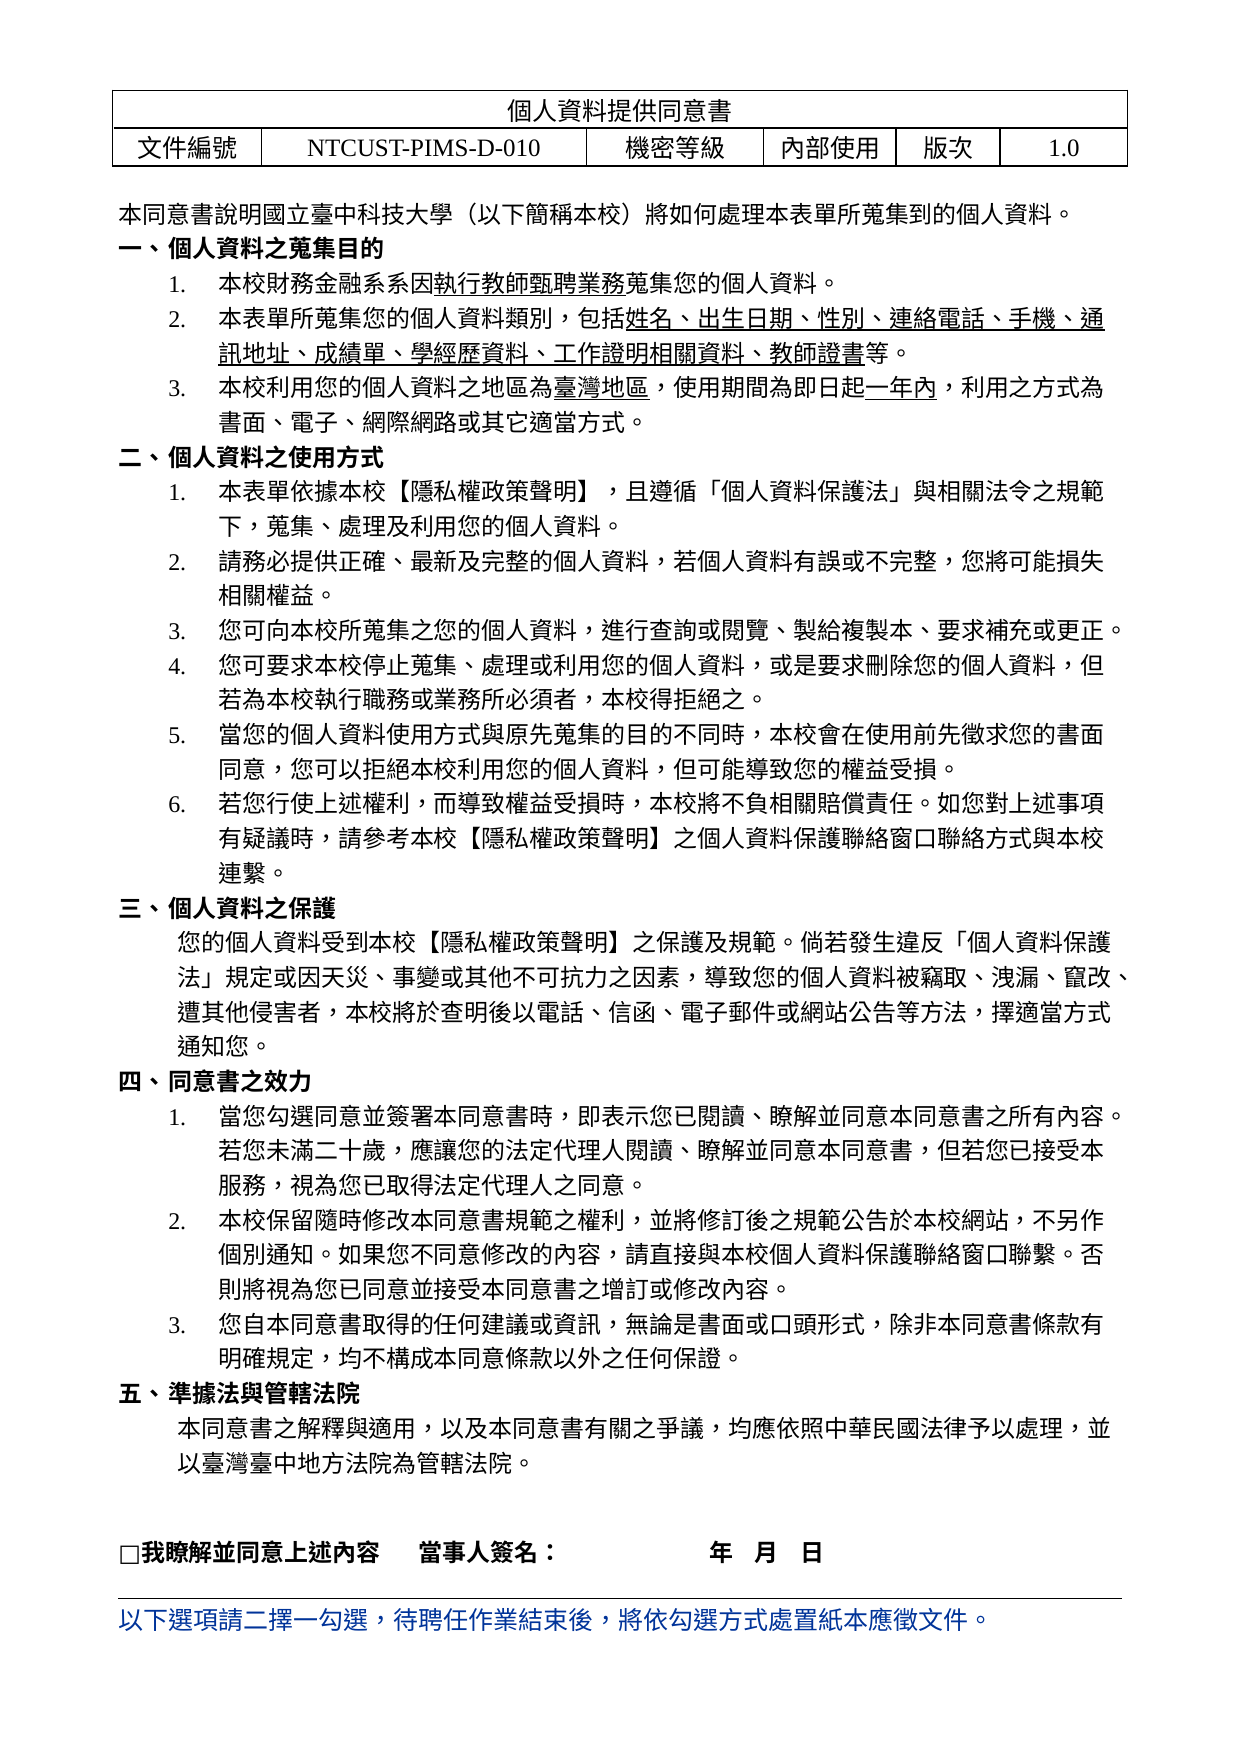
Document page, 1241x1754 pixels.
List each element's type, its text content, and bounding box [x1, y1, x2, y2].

list 本表單所蒐集您的個人資料類別，包括姓名、出生日期、性別、連絡電話、手機、通訊地址、成績單、學經歷資料、工作證明相關資料、教師證書等。 [168, 299, 1122, 369]
list 同意書之效力 [118, 1063, 1122, 1097]
text 本同意書之解釋與適用，以及本同意書有關之爭議，均應依照中華民國法律予以處理，並以臺灣臺中地方法院為管轄法院。 [177, 1409, 1122, 1479]
list 您可向本校所蒐集之您的個人資料，進行查詢或閱覽、製給複製本、要求補充或更正。 [168, 612, 1122, 646]
list 本表單依據本校【隱私權政策聲明】，且遵循「個人資料保護法」與相關法令之規範下，蒐集、處理及利用您的個人資料。 [168, 473, 1122, 542]
list 本校保留隨時修改本同意書規範之權利，並將修訂後之規範公告於本校網站，不另作個別通知。如果您不同意修改的內容，請直接與本校個人資料保護聯絡窗口聯繫。否則將視為您已同意並接受本同意書之增訂或修改內容。 [168, 1201, 1122, 1305]
table_header 個人資料提供同意書 [113, 91, 1127, 127]
text 您的個人資料受到本校【隱私權政策聲明】之保護及規範。倘若發生違反「個人資料保護法」規定或因天災、事變或其他不可抗力之因素，導致您的個人資料被竊取、洩漏、竄改、遭其他侵害者，本校將於查明後以電話、信函、電子郵件或網站公告等方法，擇適當方式通知您。 [177, 924, 1122, 1063]
text 本同意書說明國立臺中科技大學（以下簡稱本校）將如何處理本表單所蒐集到的個人資料。 [118, 195, 1122, 230]
list 準據法與管轄法院 [118, 1375, 1122, 1409]
list 請務必提供正確、最新及完整的個人資料，若個人資料有誤或不完整，您將可能損失相關權益。 [168, 542, 1122, 612]
list 當您勾選同意並簽署本同意書時，即表示您已閱讀、瞭解並同意本同意書之所有內容。若您未滿二十歲，應讓您的法定代理人閱讀、瞭解並同意本同意書，但若您已接受本服務，視為您已取得法定代理人之同意。 [168, 1097, 1122, 1201]
table_cell 機密等級 [587, 129, 763, 165]
list 您可要求本校停止蒐集、處理或利用您的個人資料，或是要求刪除您的個人資料，但若為本校執行職務或業務所必須者，本校得拒絕之。 [168, 646, 1122, 716]
list 本校利用您的個人資料之地區為臺灣地區，使用期間為即日起一年內，利用之方式為書面、電子、網際網路或其它適當方式。 [168, 369, 1122, 438]
table_cell 版次 [897, 129, 999, 165]
list 本校財務金融系系因執行教師甄聘業務蒐集您的個人資料。 [168, 265, 1122, 299]
table_cell 文件編號 [113, 128, 261, 165]
text □我瞭解並同意上述內容 當事人簽名： 年 月 日 [118, 1534, 1122, 1569]
table_cell NTCUST-PIMS-D-010 [262, 129, 586, 165]
list 當您的個人資料使用方式與原先蒐集的目的不同時，本校會在使用前先徵求您的書面同意，您可以拒絕本校利用您的個人資料，但可能導致您的權益受損。 [168, 716, 1122, 785]
list 您自本同意書取得的任何建議或資訊，無論是書面或口頭形式，除非本同意書條款有明確規定，均不構成本同意條款以外之任何保證。 [168, 1305, 1122, 1375]
list 若您行使上述權利，而導致權益受損時，本校將不負相關賠償責任。如您對上述事項有疑議時，請參考本校【隱私權政策聲明】之個人資料保護聯絡窗口聯絡方式與本校連繫。 [168, 785, 1122, 889]
list 個人資料之保護 [118, 889, 1122, 924]
list 個人資料之蒐集目的 [118, 230, 1122, 265]
list 個人資料之使用方式 [118, 438, 1122, 473]
table_cell 內部使用 [764, 129, 895, 165]
text 以下選項請二擇一勾選，待聘任作業結束後，將依勾選方式處置紙本應徵文件。 [118, 1599, 1122, 1637]
table_cell 1.0 [1001, 129, 1127, 165]
